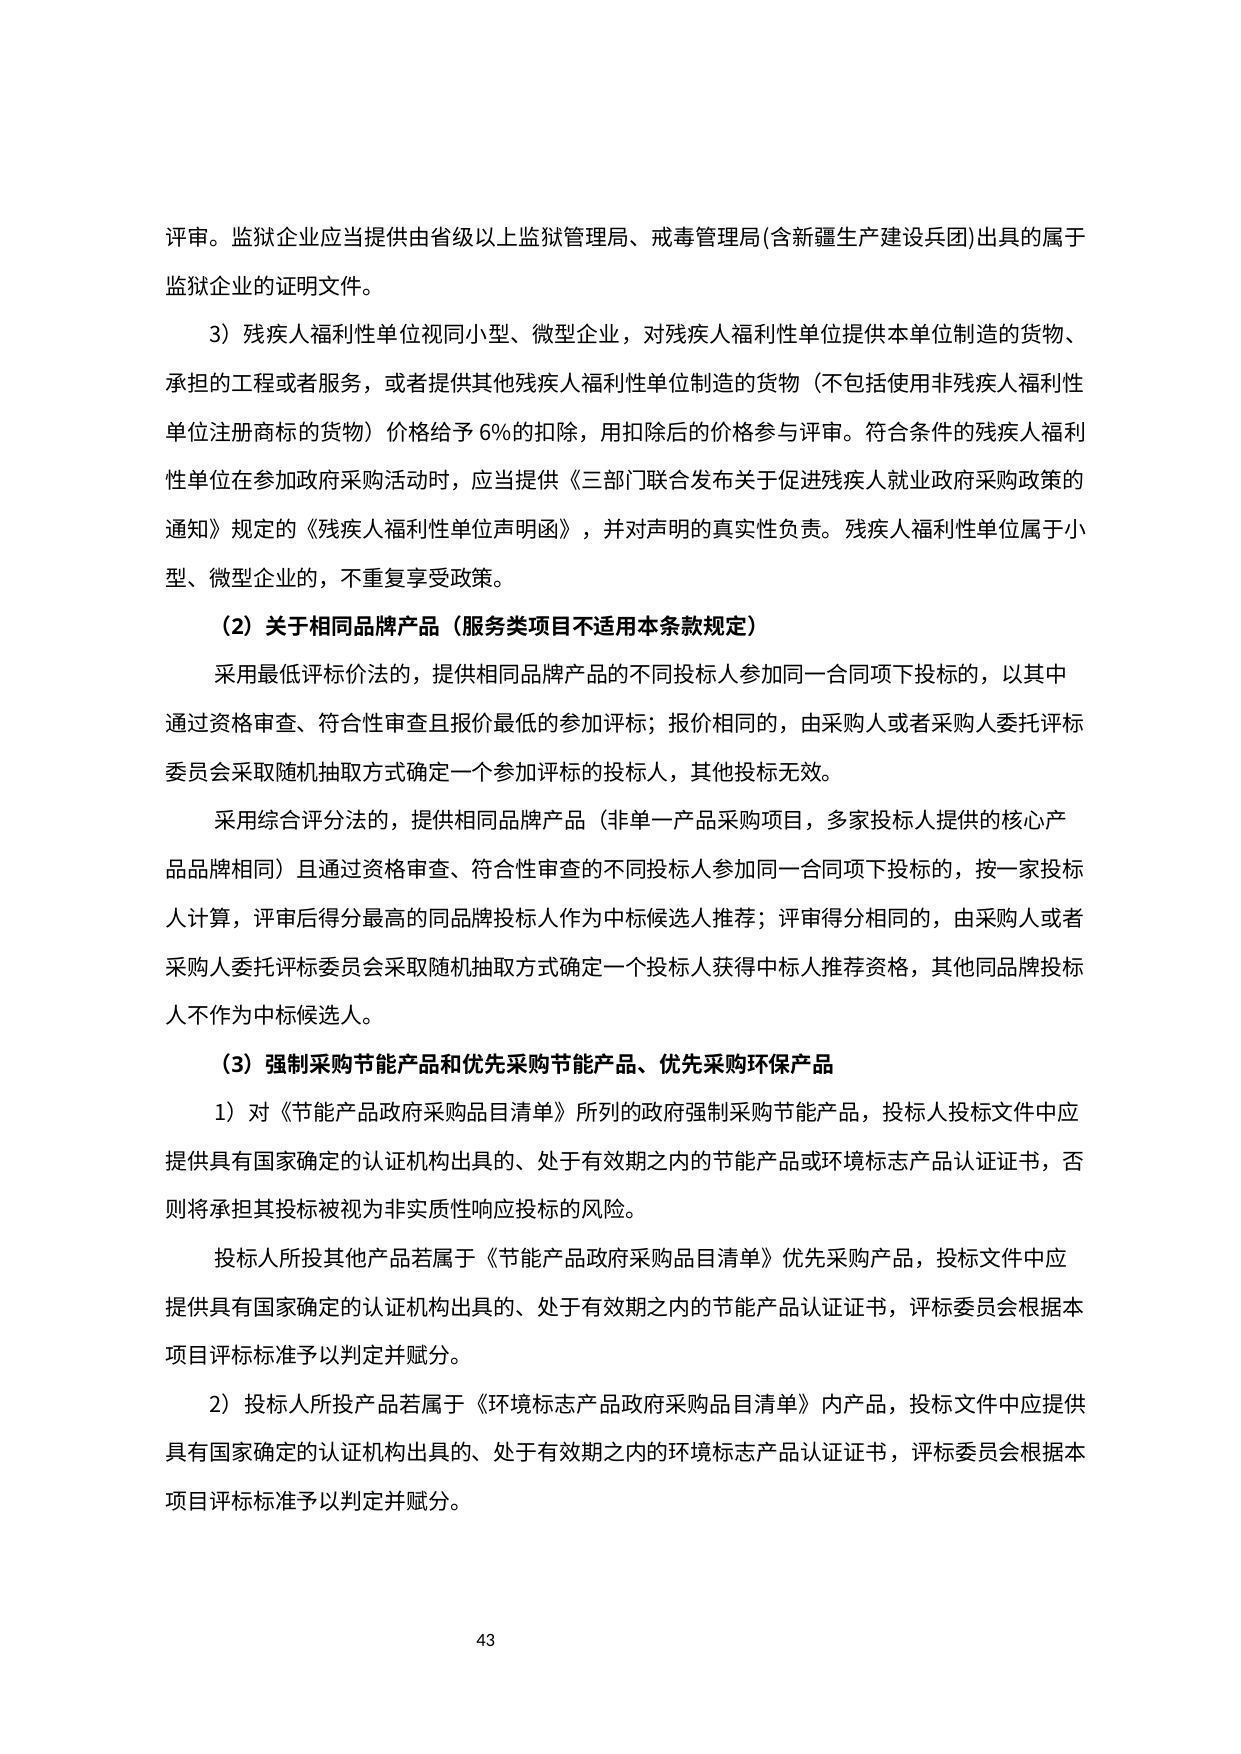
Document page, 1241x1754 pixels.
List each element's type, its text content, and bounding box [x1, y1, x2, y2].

text 2）投标人所投产品若属于《环境标志产品政府采购品目清单》内产品，投标文件中应提供具有国家确定的认证机构出具的、处于有效期之内的环境标志产品认证证书，评标委员会根据本项目评标标准予以判定并赋分。 [165, 1386, 1087, 1516]
text 1）对《节能产品政府采购品目清单》所列的政府强制采购节能产品，投标人投标文件中应提供具有国家确定的认证机构出具的、处于有效期之内的节能产品或环境标志产品认证证书，否则将承担其投标被视为非实质性响应投标的风险。 [165, 1094, 1087, 1224]
text 投标人所投其他产品若属于《节能产品政府采购品目清单》优先采购产品，投标文件中应提供具有国家确定的认证机构出具的、处于有效期之内的节能产品认证证书，评标委员会根据本项目评标标准予以判定并赋分。 [165, 1240, 1087, 1370]
text 3）残疾人福利性单位视同小型、微型企业，对残疾人福利性单位提供本单位制造的货物、承担的工程或者服务，或者提供其他残疾人福利性单位制造的货物（不包括使用非残疾人福利性单位注册商标的货物）价格给予6%的扣除，用扣除后的价格参与评审。符合条件的残疾人福利性单位在参加政府采购活动时，应当提供《三部门联合发布关于促进残疾人就业政府采购政策的通知》规定的《残疾人福利性单位声明函》，并对声明的真实性负责。残疾人福利性单位属于小型、微型企业的，不重复享受政策。 [165, 317, 1087, 593]
text （3）强制采购节能产品和优先采购节能产品、优先采购环保产品 [165, 1046, 1087, 1079]
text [165, 219, 1087, 301]
text （2）关于相同品牌产品（服务类项目不适用本条款规定） [165, 609, 1087, 641]
text 采用最低评标价法的，提供相同品牌产品的不同投标人参加同一合同项下投标的，以其中通过资格审查、符合性审查且报价最低的参加评标；报价相同的，由采购人或者采购人委托评标委员会采取随机抽取方式确定一个参加评标的投标人，其他投标无效。 [165, 657, 1087, 787]
text 采用综合评分法的，提供相同品牌产品（非单一产品采购项目，多家投标人提供的核心产品品牌相同）且通过资格审查、符合性审查的不同投标人参加同一合同项下投标的，按一家投标人计算，评审后得分最高的同品牌投标人作为中标候选人推荐；评审得分相同的，由采购人或者采购人委托评标委员会采取随机抽取方式确定一个投标人获得中标人推荐资格，其他同品牌投标人不作为中标候选人。 [165, 803, 1087, 1030]
